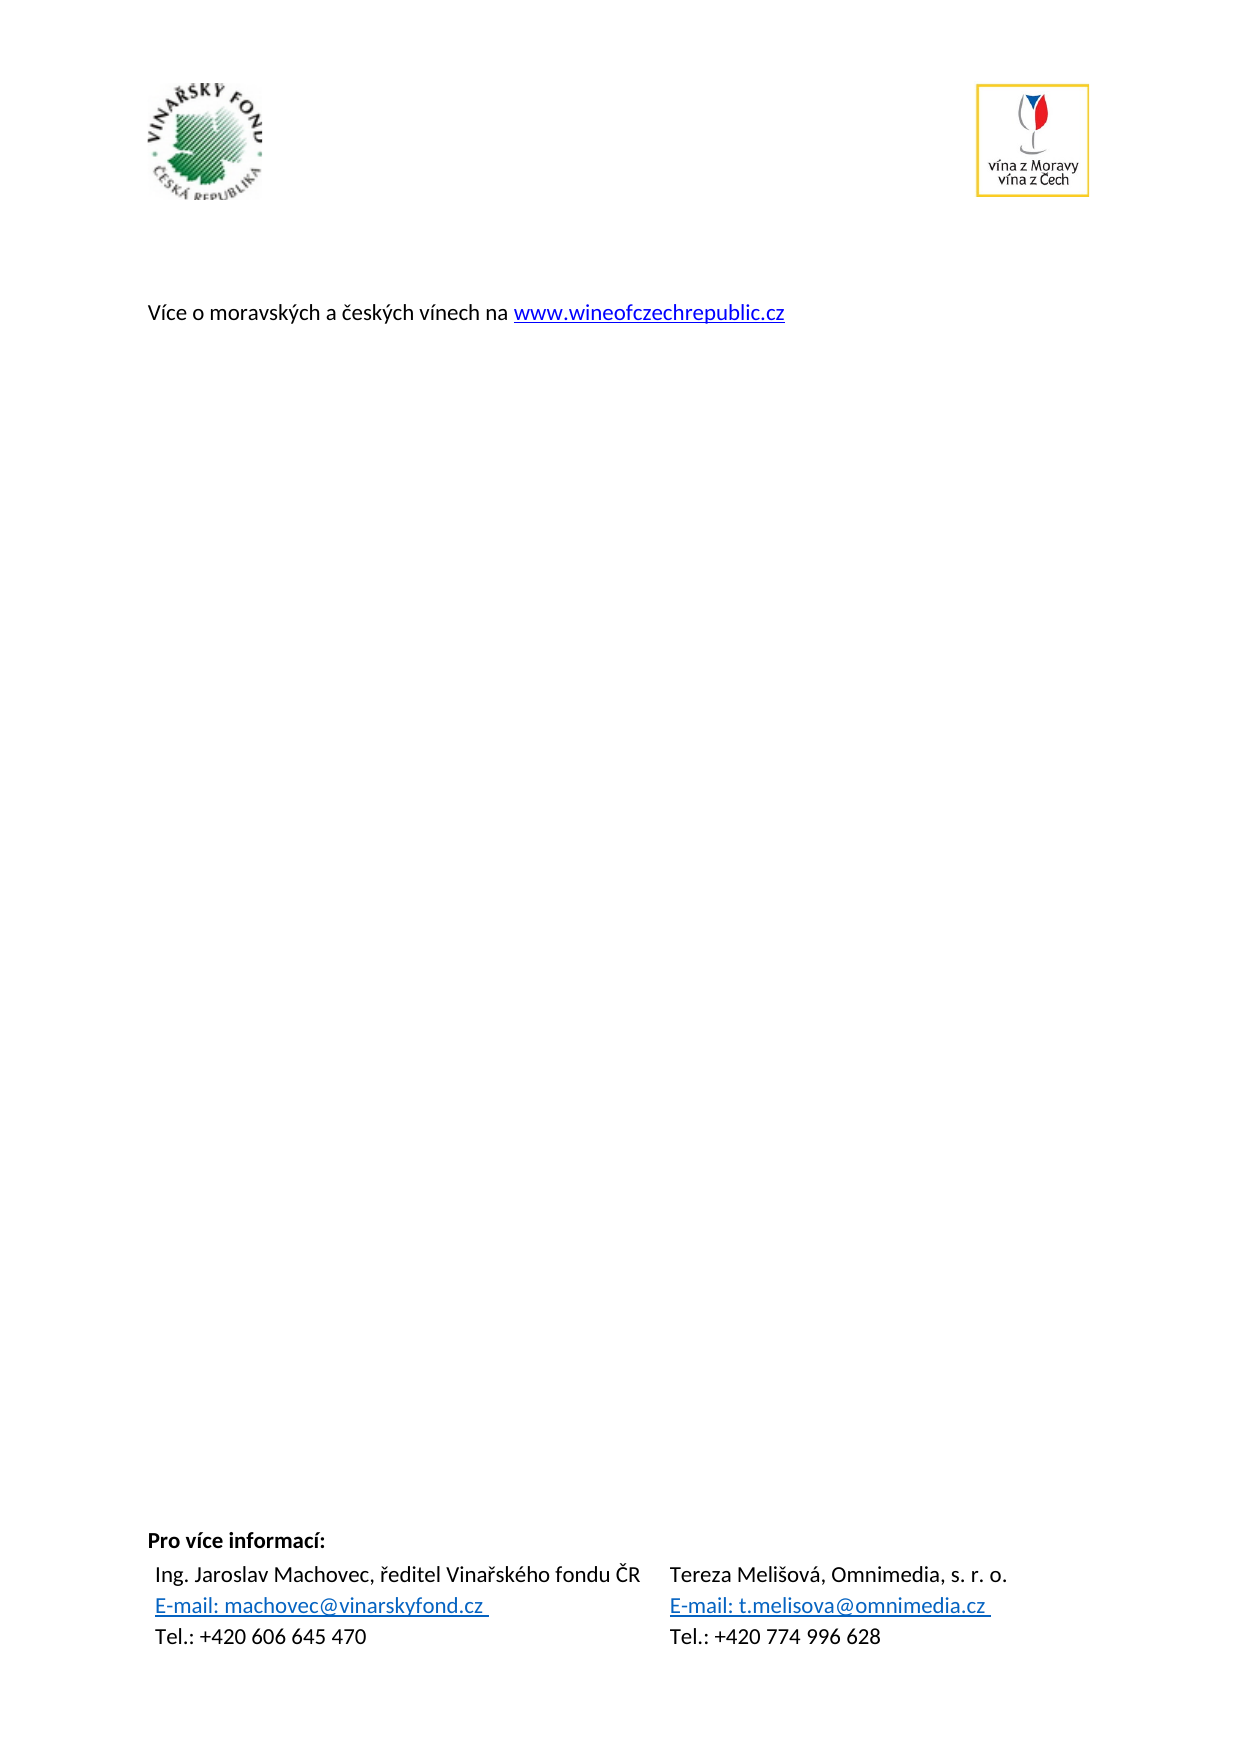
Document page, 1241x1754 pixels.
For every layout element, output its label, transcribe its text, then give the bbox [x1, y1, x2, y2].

text Více o moravských a českých vínech na www.wineofczechrepublic.cz [148, 298, 1093, 326]
picture [973, 81, 1090, 197]
picture [147, 83, 263, 200]
